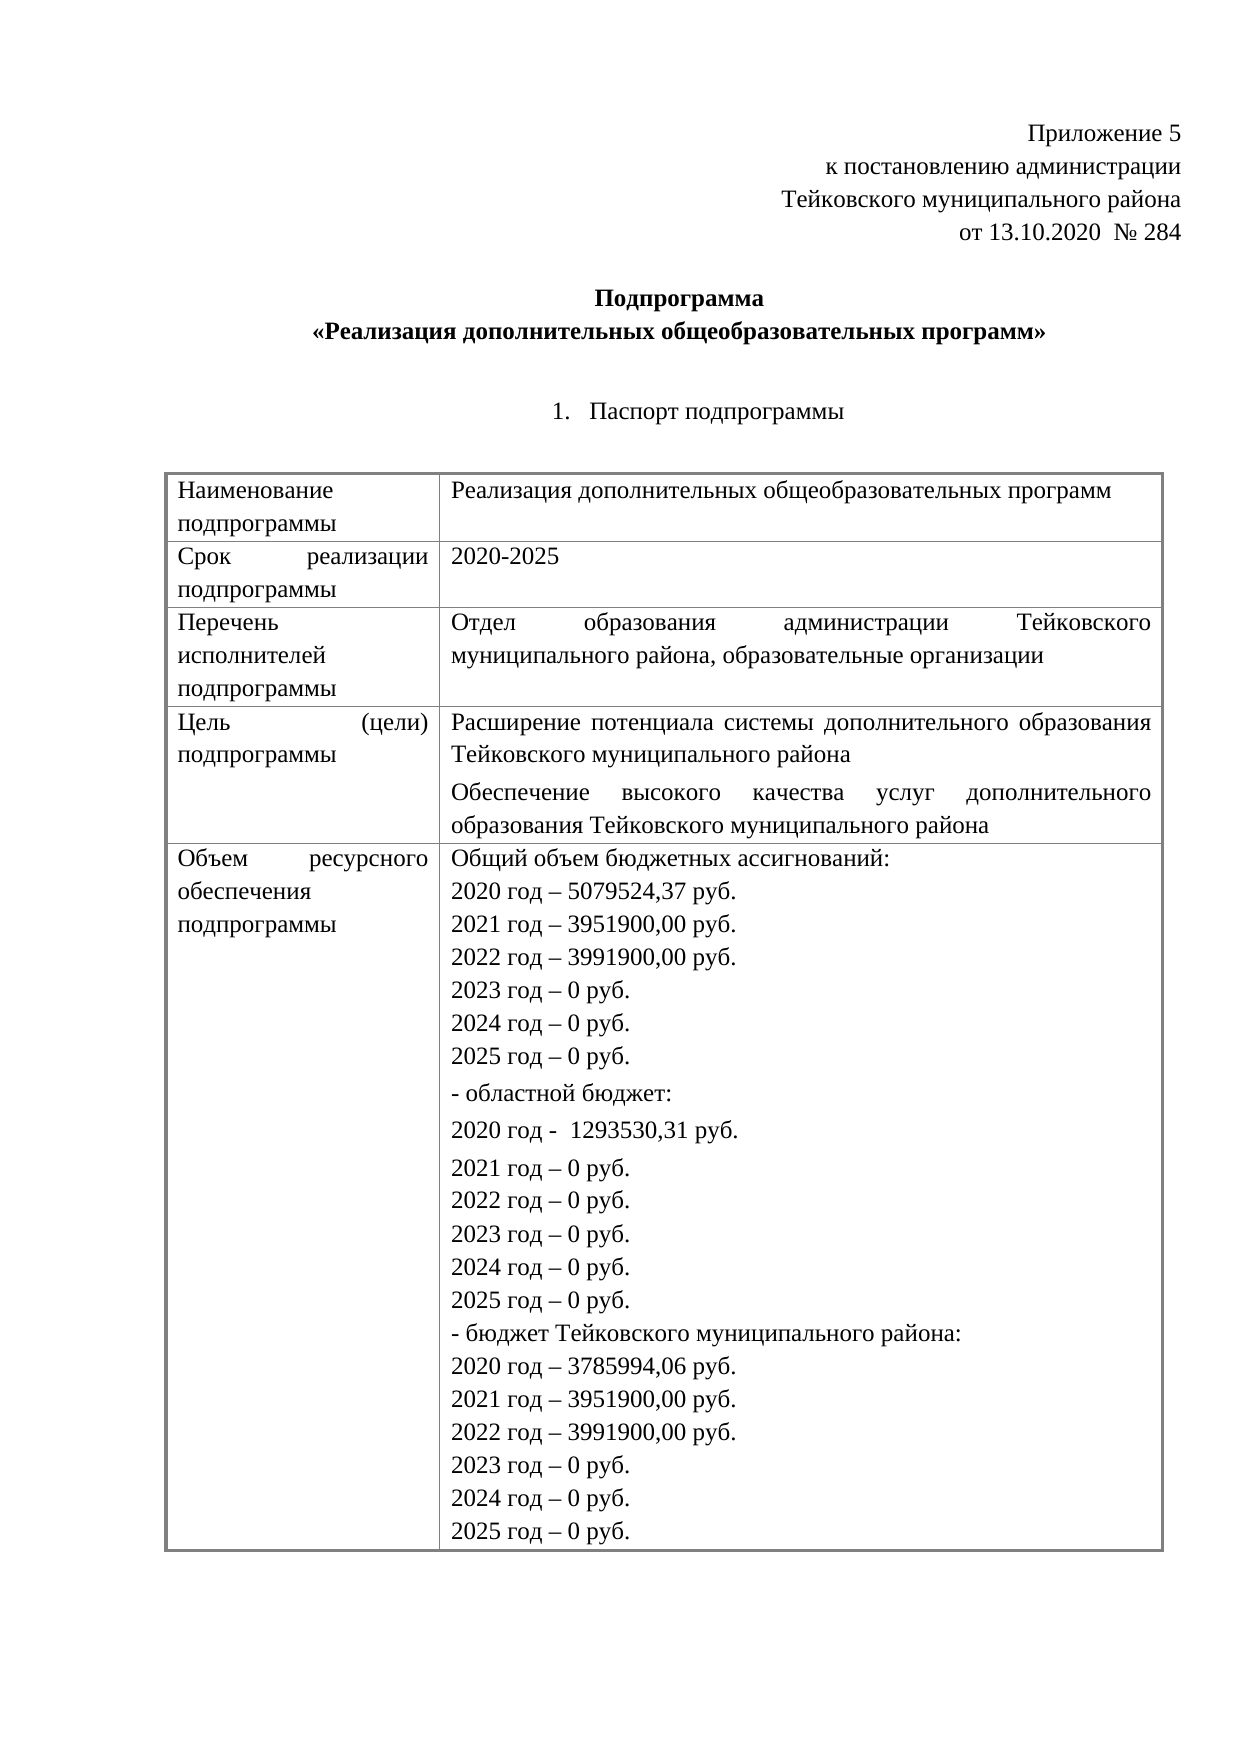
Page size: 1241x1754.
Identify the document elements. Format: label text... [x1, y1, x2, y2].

table_cell Объем ресурсного обеспечения подпрограммы [168, 844, 439, 1548]
table_cell Расширение потенциала системы дополнительного образования Тейковского муниципального района Обеспечение высокого качества услуг дополнительного образования Тейковского муниципального района [440, 707, 1161, 842]
text Приложение 5 [177, 118, 1181, 147]
table_cell Срок реализации подпрограммы [168, 542, 439, 607]
text «Реализация дополнительных общеобразовательных программ» [177, 316, 1181, 345]
table_header Реализация дополнительных общеобразовательных программ [440, 475, 1161, 541]
text Подпрограмма [177, 283, 1181, 312]
text от 13.10.2020 № 284 [177, 217, 1181, 246]
table_cell Отдел образования администрации Тейковского муниципального района, образовательные организации [440, 608, 1161, 706]
table_cell 2020-2025 [440, 542, 1161, 607]
text к постановлению администрации [177, 151, 1181, 180]
text Тейковского муниципального района [177, 184, 1181, 213]
list Паспорт подпрограммы [215, 396, 1181, 425]
table_header Наименование подпрограммы [168, 475, 439, 541]
table_cell Перечень исполнителей подпрограммы [168, 608, 439, 706]
table_cell Общий объем бюджетных ассигнований: 2020 год – 5079524,37 руб. 2021 год – 3951900,00 руб. 2022 год – 3991900,00 руб. 2023 год – 0 руб. 2024 год – 0 руб. 2025 год – 0 руб. - областной бюджет: 2020 год - 1293530,31 руб. 2021 год – 0 руб. 2022 год – 0 руб. 2023 год – 0 руб. 2024 год – 0 руб. 2025 год – 0 руб. - бюджет Тейковского муниципального района: 2020 год – 3785994,06 руб. 2021 год – 3951900,00 руб. 2022 год – 3991900,00 руб. 2023 год – 0 руб. 2024 год – 0 руб. 2025 год – 0 руб. [440, 844, 1161, 1548]
table_cell Цель (цели) подпрограммы [168, 707, 439, 842]
